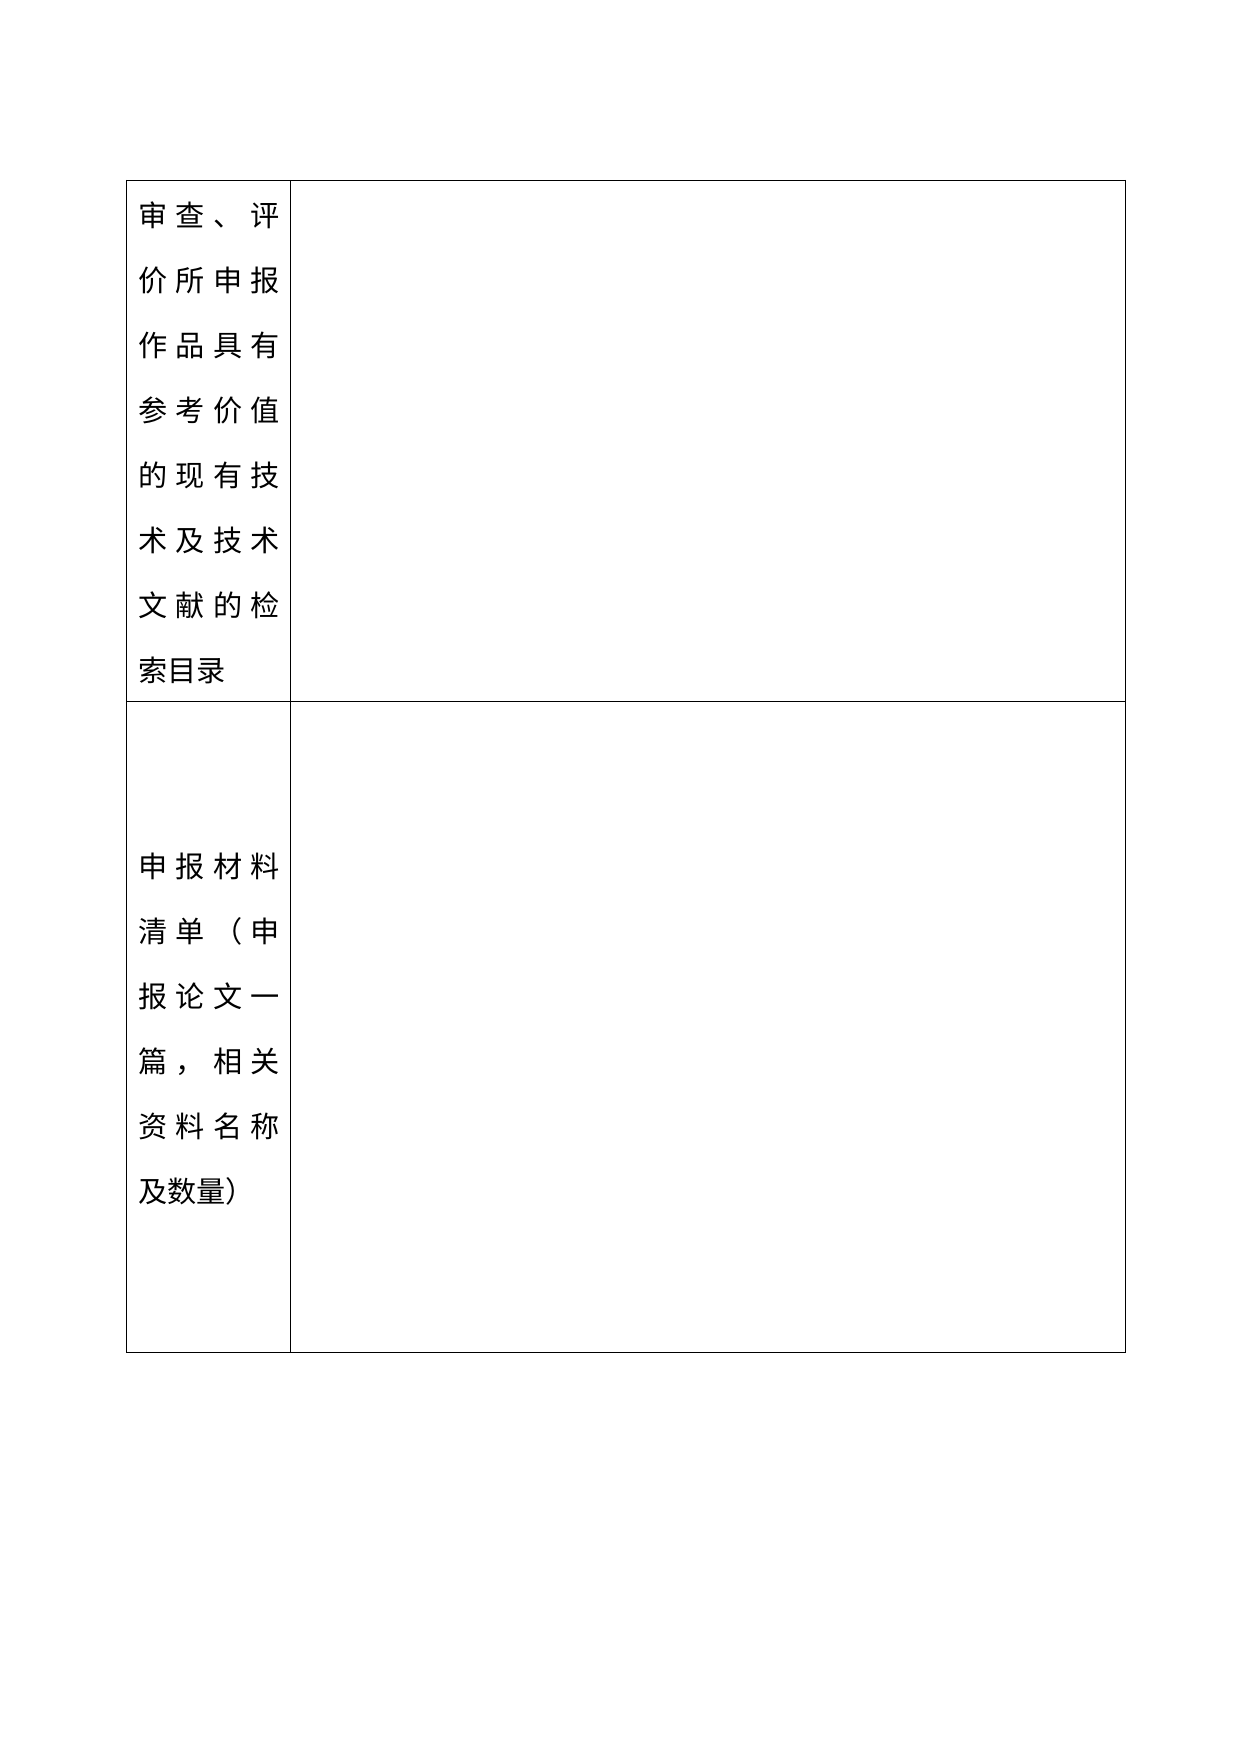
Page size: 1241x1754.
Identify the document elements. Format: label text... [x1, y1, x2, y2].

table_cell [291, 702, 1125, 1352]
table_cell [291, 181, 1125, 701]
table_cell 申报材料清单（申报论文一篇，相关资料名称及数量） [127, 702, 290, 1352]
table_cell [127, 181, 290, 701]
